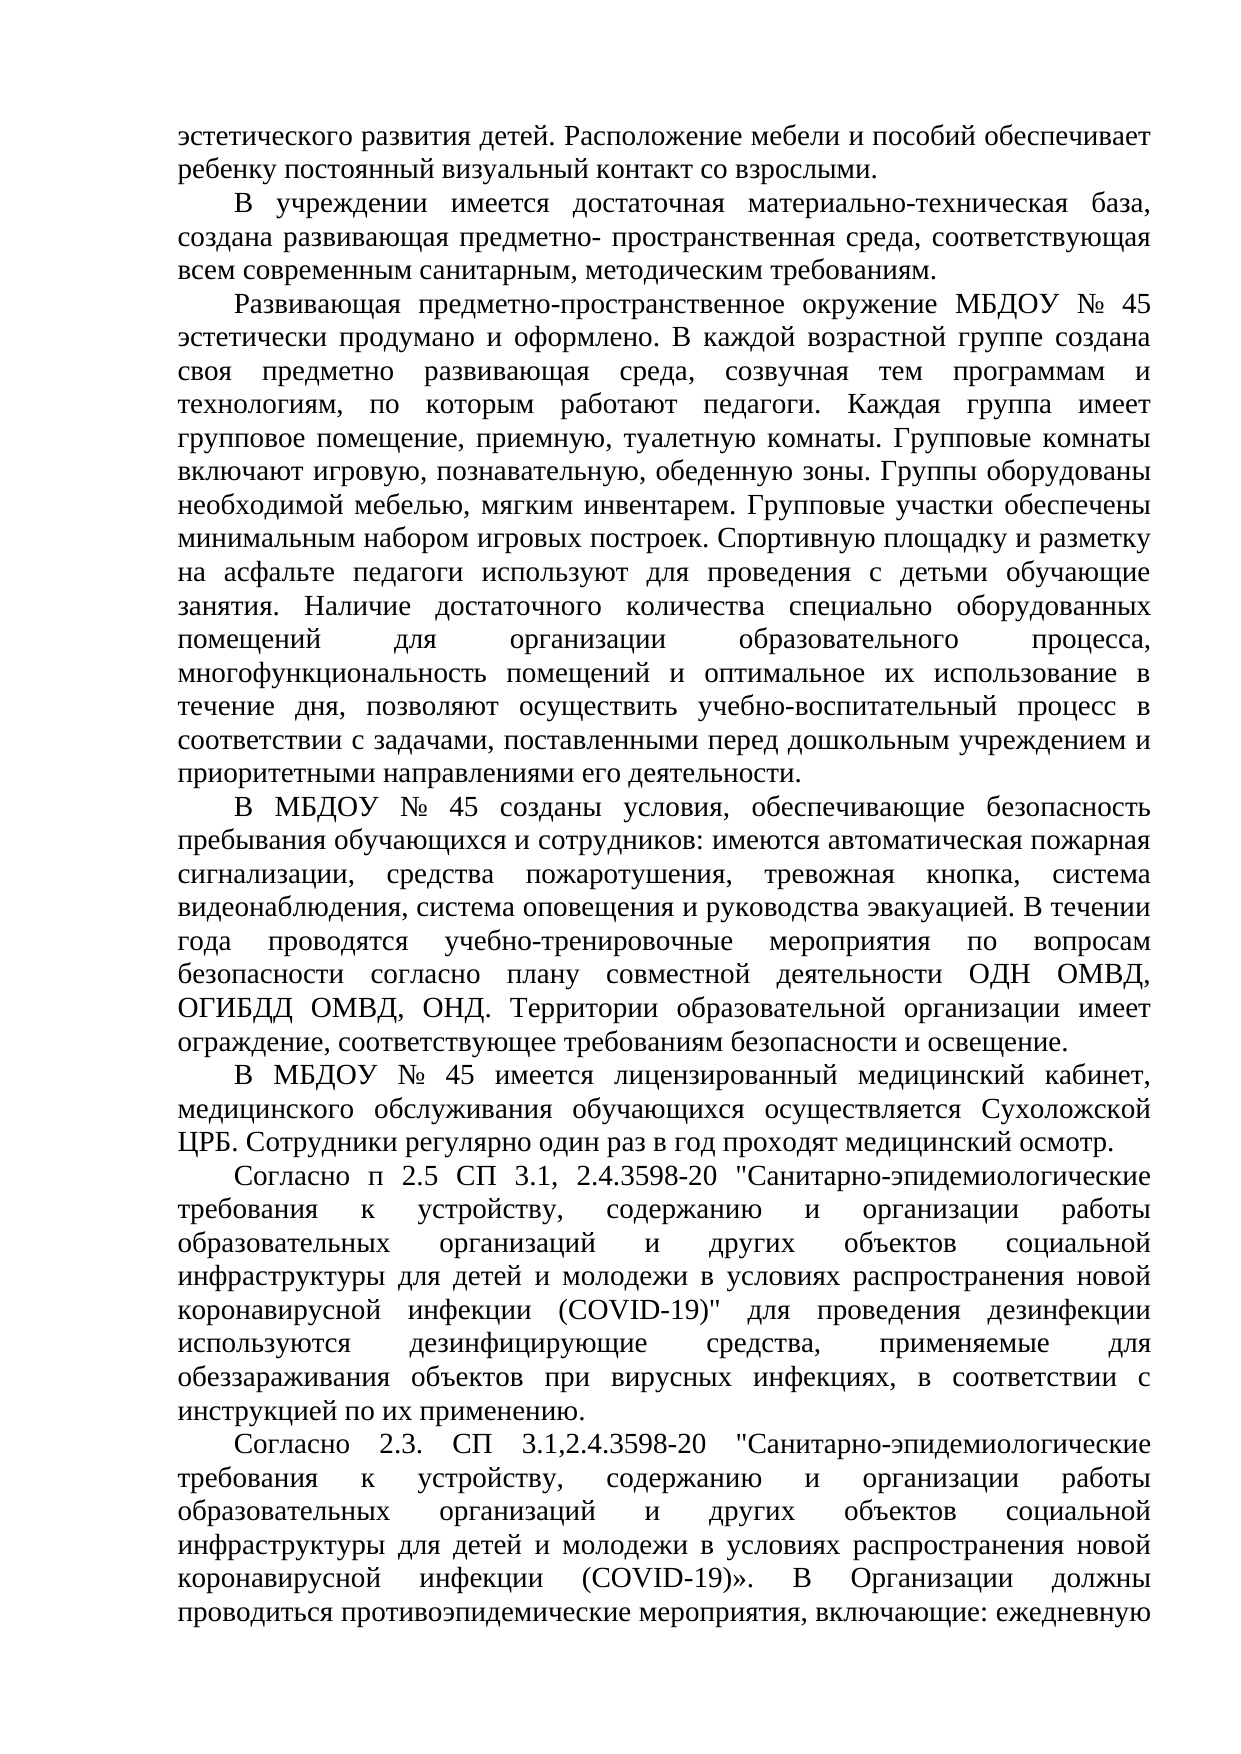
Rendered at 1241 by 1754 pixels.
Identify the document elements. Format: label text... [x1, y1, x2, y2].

text Согласно п 2.5 СП 3.1, 2.4.3598-20 "Санитарно-эпидемиологические требования к устройству, содержанию и организации работы образовательных организаций и других объектов социальной инфраструктуры для детей и молодежи в условиях распространения новой коронавирусной инфекции (COVID-19)" для проведения дезинфекции используются дезинфицирующие средства, применяемые для обеззараживания объектов при вирусных инфекциях, в соответствии с инструкцией по их применению. [177, 1158, 1152, 1426]
text В МБДОУ № 45 созданы условия, обеспечивающие безопасность пребывания обучающихся и сотрудников: имеются автоматическая пожарная сигнализации, средства пожаротушения, тревожная кнопка, система видеонаблюдения, система оповещения и руководства эвакуацией. В течении года проводятся учебно-тренировочные мероприятия по вопросам безопасности согласно плану совместной деятельности ОДН ОМВД, ОГИБДД ОМВД, ОНД. Территории образовательной организации имеет ограждение, соответствующее требованиям безопасности и освещение. [177, 789, 1152, 1057]
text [177, 1426, 1152, 1627]
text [177, 118, 1152, 185]
text В учреждении имеется достаточная материально-техническая база, создана развивающая предметно- пространственная среда, соответствующая всем современным санитарным, методическим требованиям. [177, 185, 1152, 286]
text В МБДОУ № 45 имеется лицензированный медицинский кабинет, медицинского обслуживания обучающихся осуществляется Сухоложской ЦРБ. Сотрудники регулярно один раз в год проходят медицинский осмотр. [177, 1057, 1152, 1158]
text Развивающая предметно-пространственное окружение МБДОУ № 45 эстетически продумано и оформлено. В каждой возрастной группе создана своя предметно развивающая среда, созвучная тем программам и технологиям, по которым работают педагоги. Каждая группа имеет групповое помещение, приемную, туалетную комнаты. Групповые комнаты включают игровую, познавательную, обеденную зоны. Группы оборудованы необходимой мебелью, мягким инвентарем. Групповые участки обеспечены минимальным набором игровых построек. Спортивную площадку и разметку на асфальте педагоги используют для проведения с детьми обучающие занятия. Наличие достаточного количества специально оборудованных помещений для организации образовательного процесса, многофункциональность помещений и оптимальное их использование в течение дня, позволяют осуществить учебно-воспитательный процесс в соответствии с задачами, поставленными перед дошкольным учреждением и приоритетными направлениями его деятельности. [177, 286, 1152, 789]
